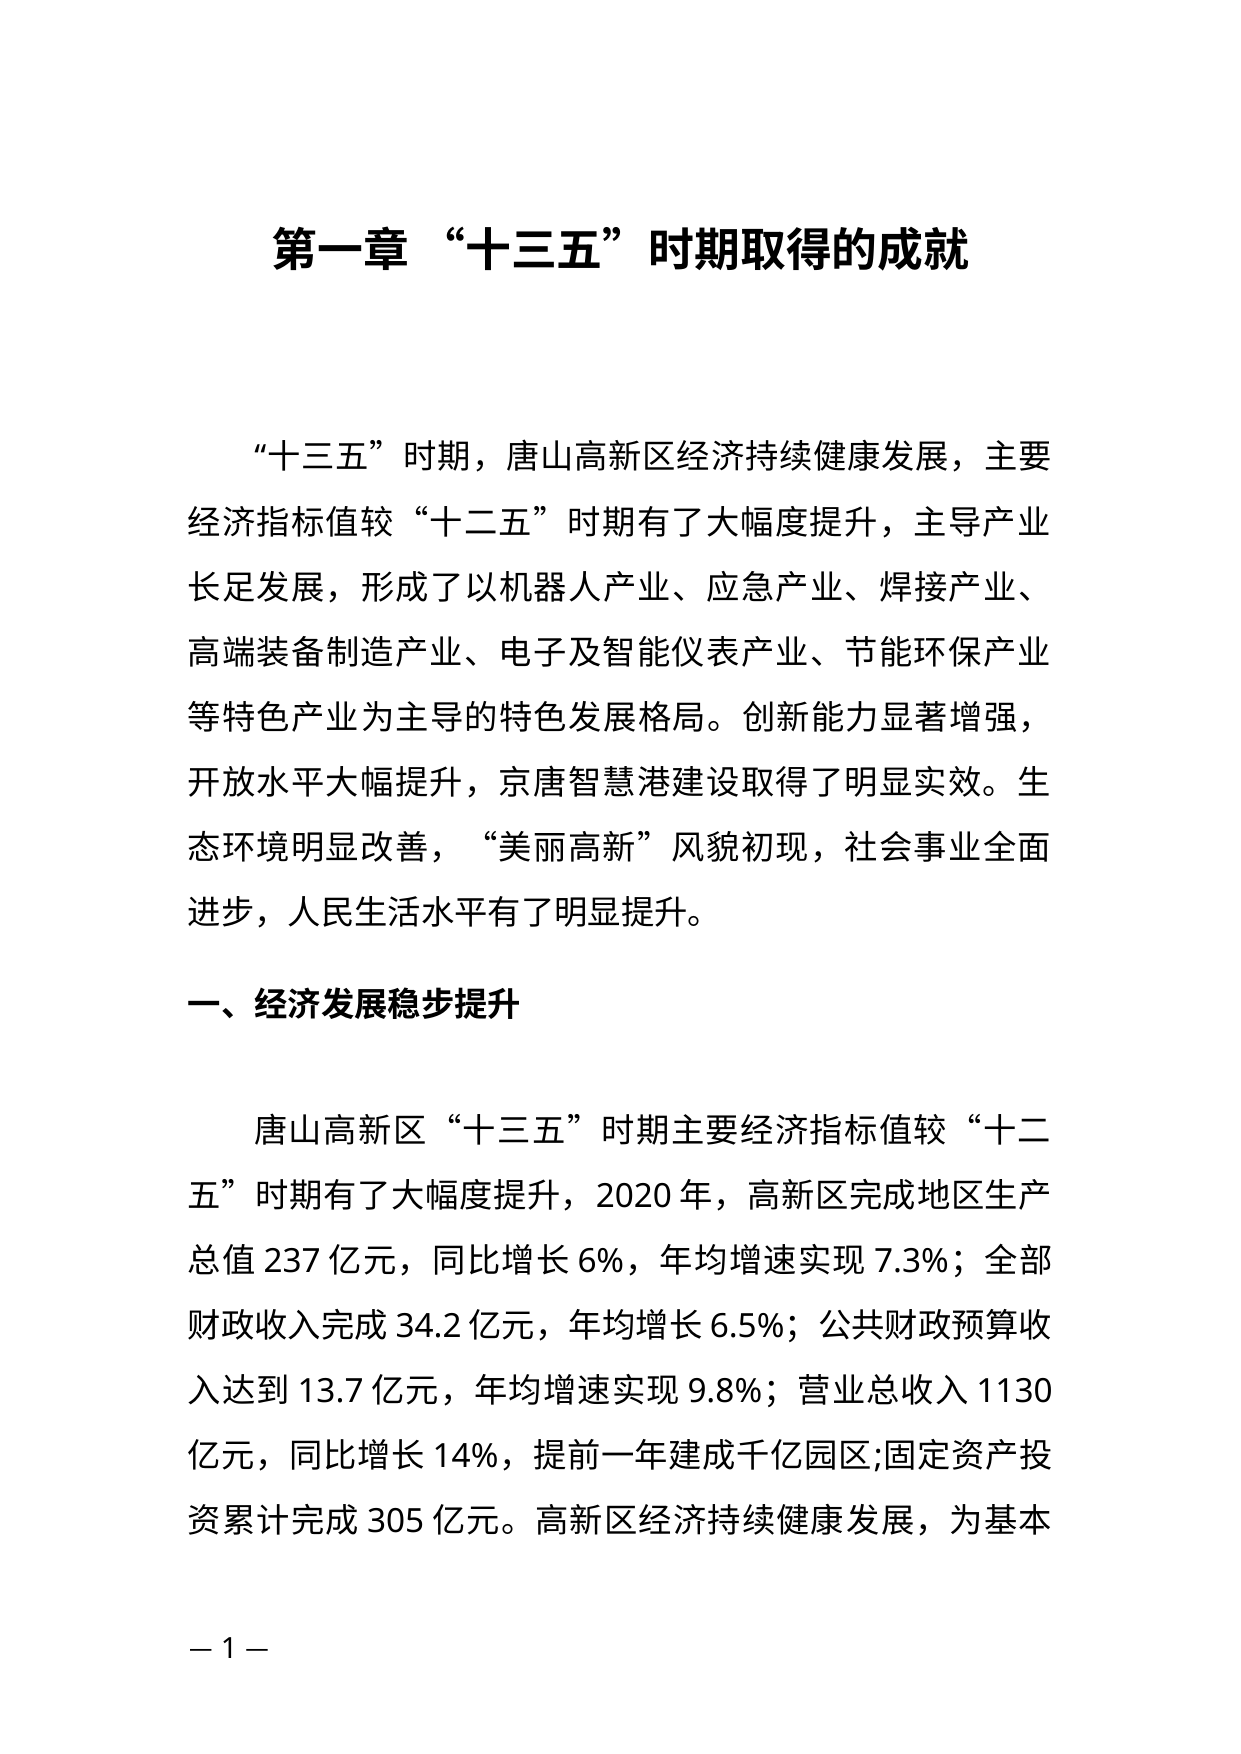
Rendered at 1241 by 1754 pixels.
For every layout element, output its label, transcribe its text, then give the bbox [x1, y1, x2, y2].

subtitle 一、经济发展稳步提升 [187, 969, 1053, 1034]
subtitle 第一章 “十三五”时期取得的成就 [187, 197, 1053, 295]
text “十三五”时期，唐山高新区经济持续健康发展，主要经济指标值较“十二五”时期有了大幅度提升，主导产业长足发展，形成了以机器人产业、应急产业、焊接产业、高端装备制造产业、电子及智能仪表产业、节能环保产业等特色产业为主导的特色发展格局。创新能力显著增强，开放水平大幅提升，京唐智慧港建设取得了明显实效。生态环境明显改善，“美丽高新”风貌初现，社会事业全面进步，人民生活水平有了明显提升。 [187, 422, 1053, 942]
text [187, 1096, 1053, 1551]
